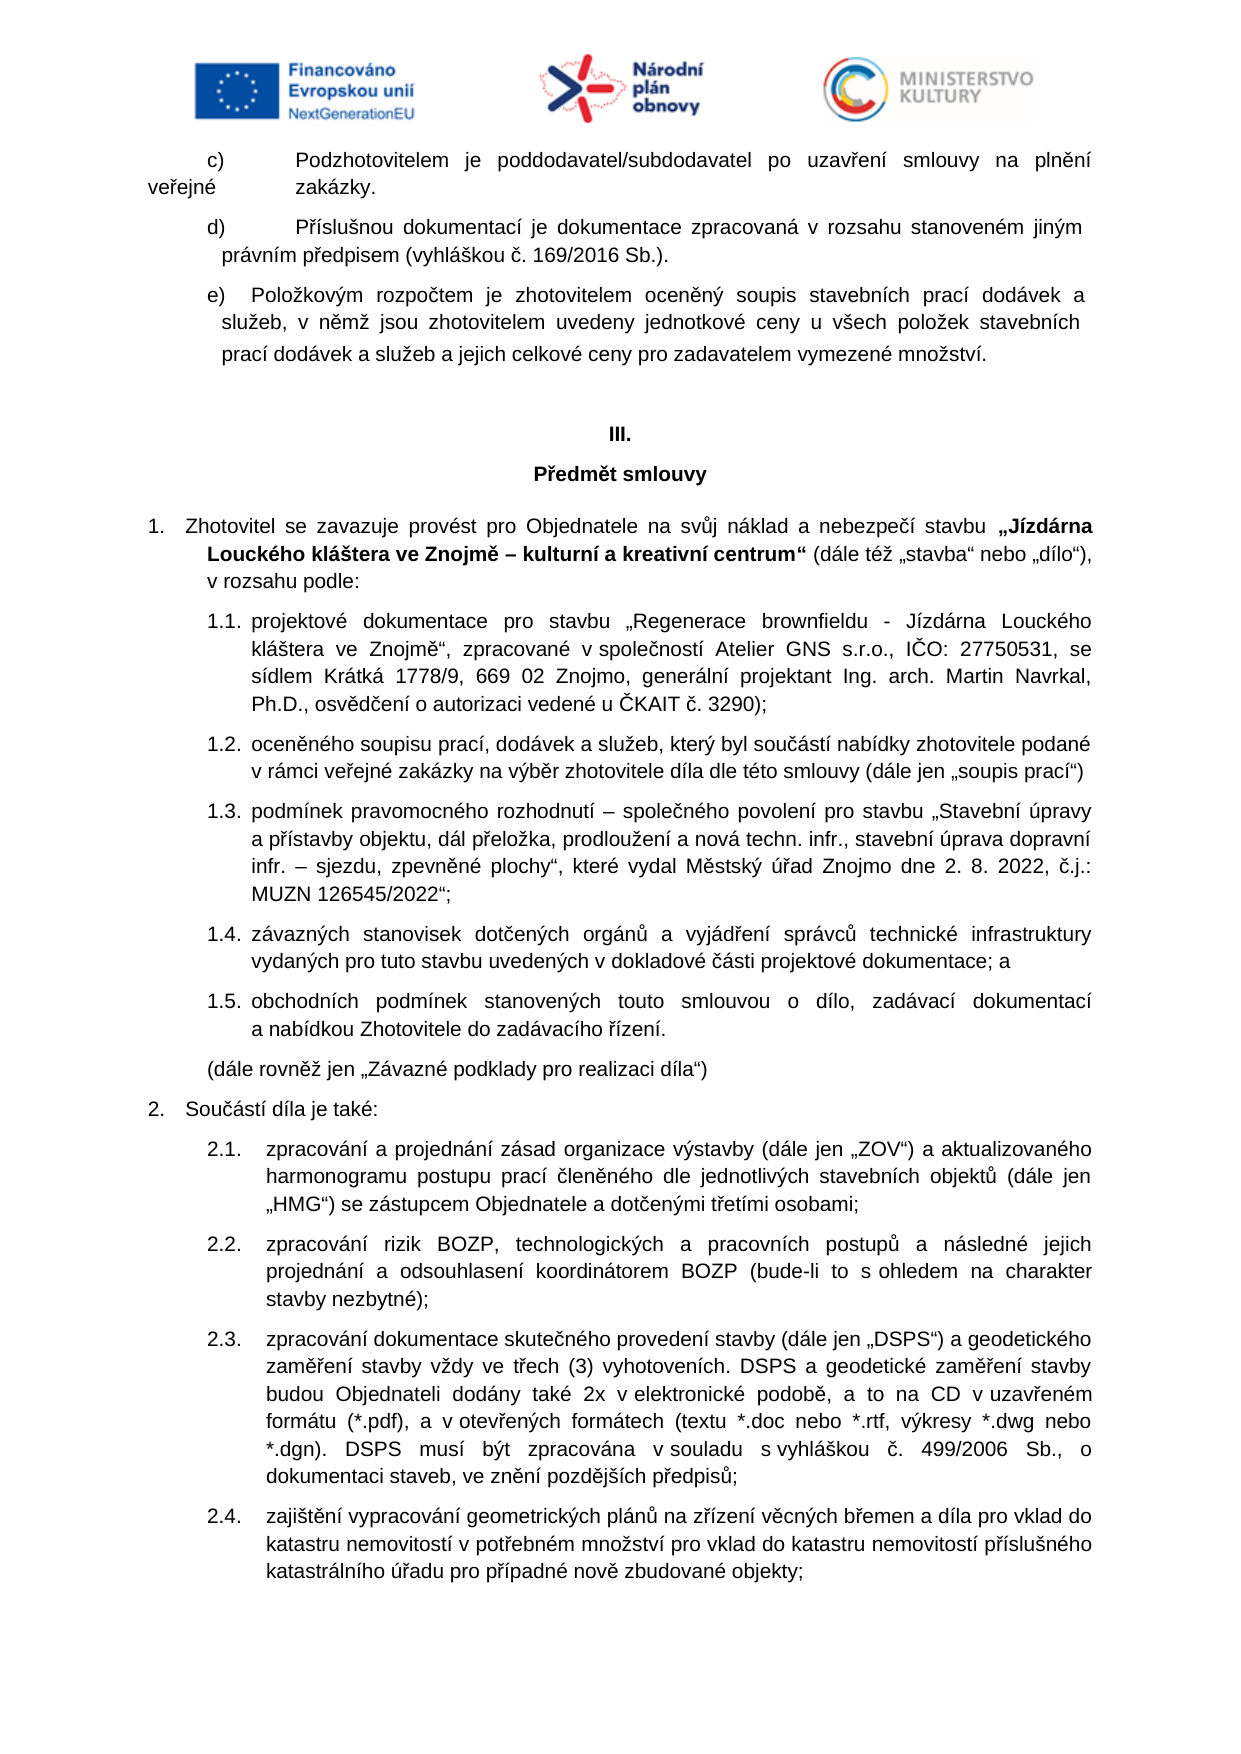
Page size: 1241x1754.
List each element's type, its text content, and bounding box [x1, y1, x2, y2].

text (dále rovněž jen „Závazné podklady pro realizaci díla“) [207, 1056, 1092, 1080]
list podmínek pravomocného rozhodnutí – společného povolení pro stavbu „Stavební úpravy a přístavby objektu, dál přeložka, prodloužení a nová techn. infr., stavební úprava dopravní infr. – sjezdu, zpevněné plochy“, které vydal Městský úřad Znojmo dne 2. 8. 2022, č.j.: MUZN 126545/2022“; [207, 799, 1092, 905]
list Zhotovitel se zavazuje provést pro Objednatele na svůj náklad a nebezpečí stavbu „Jízdárna Louckého kláštera ve Znojmě – kulturní a kreativní centrum“ (dále též „stavba“ nebo „dílo“), v rozsahu podle: [148, 514, 1092, 593]
list obchodních podmínek stanovených touto smlouvou o dílo, zadávací dokumentací a nabídkou Zhotovitele do zadávacího řízení. [207, 989, 1092, 1040]
text III. [148, 421, 1092, 445]
list zpracování a projednání zásad organizace výstavby (dále jen „ZOV“) a aktualizovaného harmonogramu postupu prací členěného dle jednotlivých stavebních objektů (dále jen „HMG“) se zástupcem Objednatele a dotčenými třetími osobami; [207, 1136, 1092, 1215]
list Součástí díla je také: [148, 1096, 1092, 1120]
list závazných stanovisek dotčených orgánů a vyjádření správců technické infrastruktury vydaných pro tuto stavbu uvedených v dokladové části projektové dokumentace; a [207, 921, 1092, 973]
picture [147, 31, 1093, 148]
text d) Příslušnou dokumentací je dokumentace zpracovaná v rozsahu stanoveném jiným právním předpisem (vyhláškou č. 169/2016 Sb.). [148, 215, 1092, 267]
list zpracování rizik BOZP, technologických a pracovních postupů a následné jejich projednání a odsouhlasení koordinátorem BOZP (bude-li to s ohledem na charakter stavby nezbytné); [207, 1231, 1092, 1310]
list zajištění vypracování geometrických plánů na zřízení věcných břemen a díla pro vklad do katastru nemovitostí v potřebném množství pro vklad do katastru nemovitostí příslušného katastrálního úřadu pro případné nově zbudované objekty; [207, 1504, 1092, 1583]
text c) Podzhotovitelem je poddodavatel/subdodavatel po uzavření smlouvy na plnění veřejné zakázky. [148, 148, 1092, 199]
list projektové dokumentace pro stavbu „Regenerace brownfieldu - Jízdárna Louckého kláštera ve Znojmě“, zpracované v společností Atelier GNS s.r.o., IČO: 27750531, se sídlem Krátká 1778/9, 669 02 Znojmo, generální projektant Ing. arch. Martin Navrkal, Ph.D., osvědčení o autorizaci vedené u ČKAIT č. 3290); [207, 609, 1092, 715]
text e) Položkovým rozpočtem je zhotovitelem oceněný soupis stavebních prací dodávek a služeb, v němž jsou zhotovitelem uvedeny jednotkové ceny u všech položek stavebních prací dodávek a služeb a jejich celkové ceny pro zadavatelem vymezené množství. [148, 283, 1092, 367]
list oceněného soupisu prací, dodávek a služeb, který byl součástí nabídky zhotovitele podané v rámci veřejné zakázky na výběr zhotovitele díla dle této smlouvy (dále jen „soupis prací“) [207, 731, 1092, 783]
text Předmět smlouvy [148, 461, 1092, 485]
list zpracování dokumentace skutečného provedení stavby (dále jen „DSPS“) a geodetického zaměření stavby vždy ve třech (3) vyhotoveních. DSPS a geodetické zaměření stavby budou Objednateli dodány také 2x v elektronické podobě, a to na CD v uzavřeném formátu (*.pdf), a v otevřených formátech (textu *.doc nebo *.rtf, výkresy *.dwg nebo *.dgn). DSPS musí být zpracována v souladu s vyhláškou č. 499/2006 Sb., o dokumentaci staveb, ve znění pozdějších předpisů; [207, 1326, 1092, 1488]
